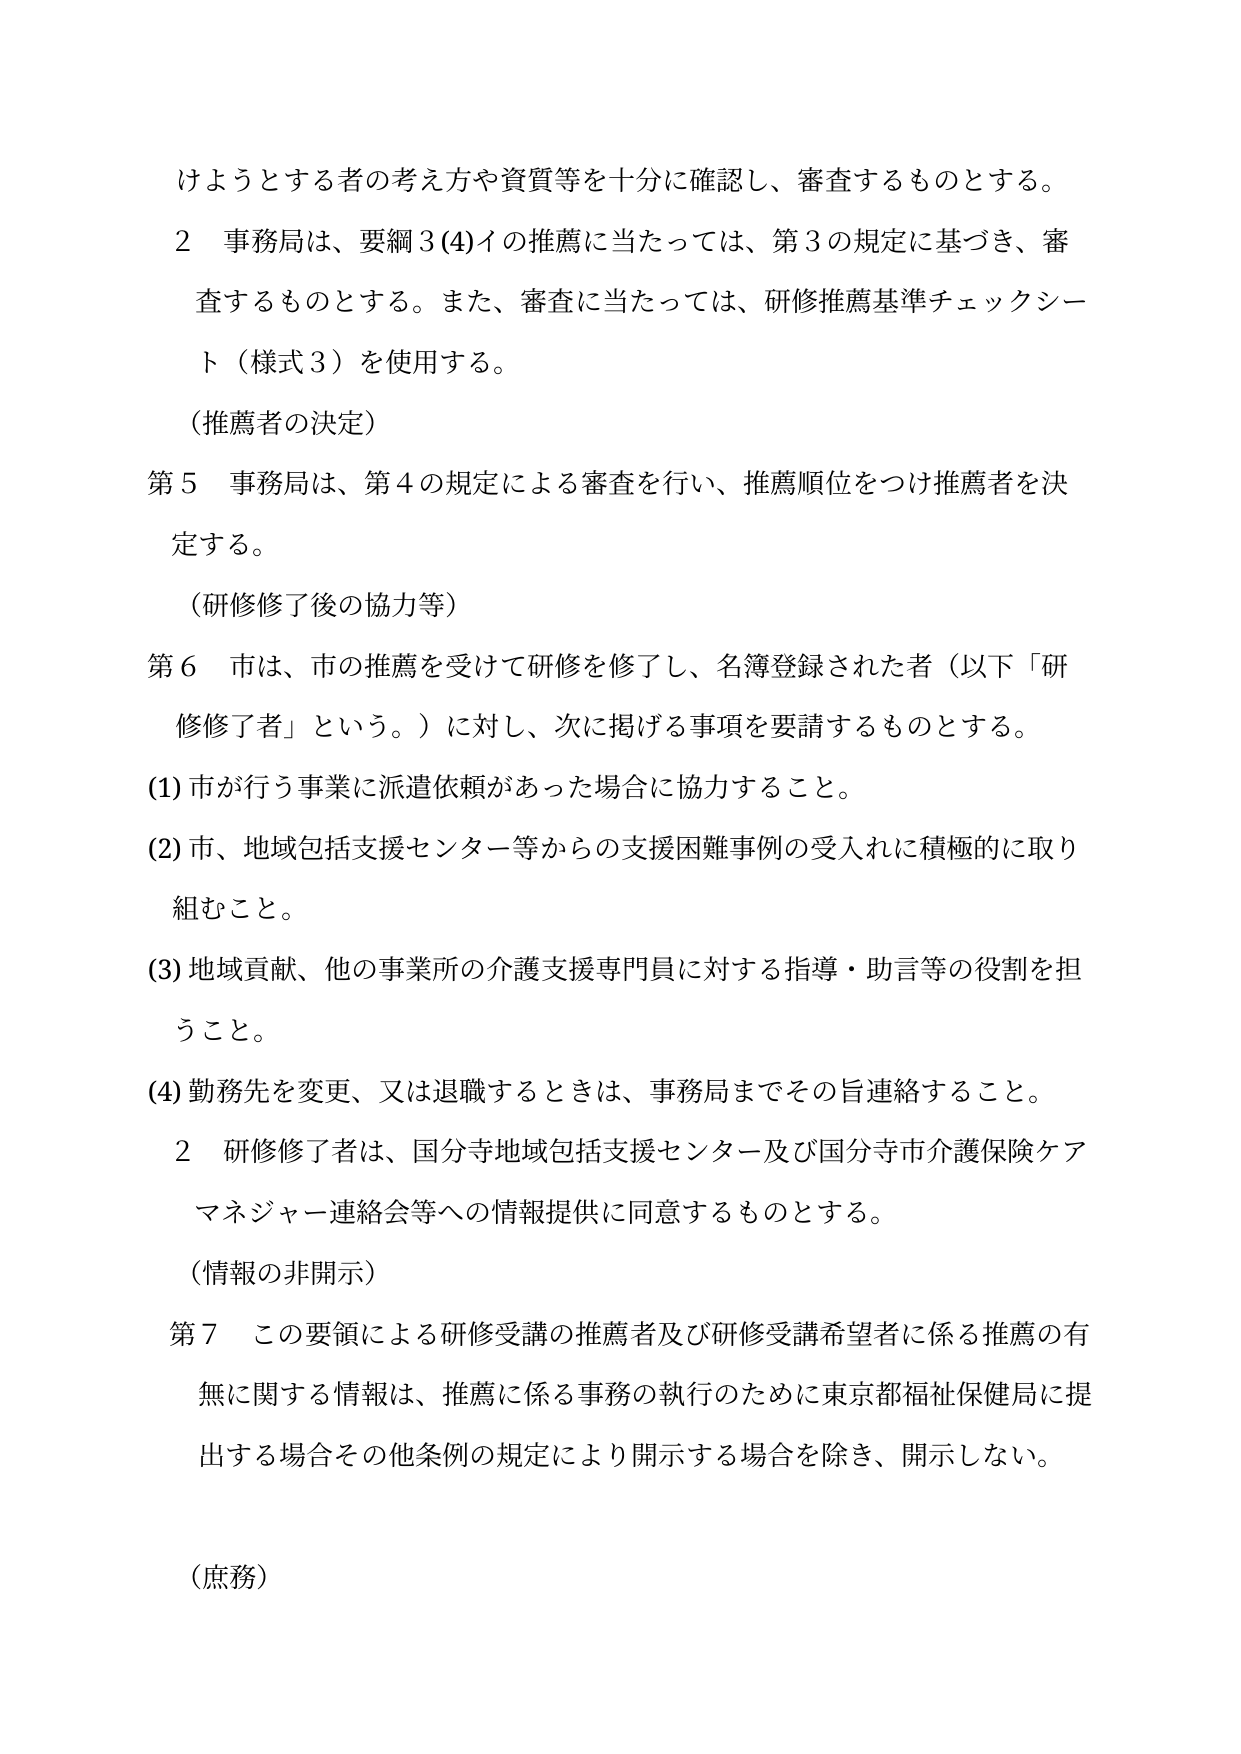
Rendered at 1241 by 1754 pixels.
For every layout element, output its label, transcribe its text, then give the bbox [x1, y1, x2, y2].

text 第７ この要領による研修受講の推薦者及び研修受講希望者に係る推薦の有無に関する情報は、推薦に係る事務の執行のために東京都福祉保健局に提出する場合その他条例の規定により開示する場合を除き、開示しない。 [169, 1302, 1092, 1484]
text （情報の非開示） [148, 1241, 1092, 1302]
text ２ 事務局は、要綱３(4)イの推薦に当たっては、第３の規定に基づき、審査するものとする。また、審査に当たっては、研修推薦基準チェックシート（様式３）を使用する。 [169, 209, 1092, 391]
text 第６ 市は、市の推薦を受けて研修を修了し、名簿登録された者（以下「研修修了者」という。）に対し、次に掲げる事項を要請するものとする。 [148, 634, 1092, 756]
text （研修修了後の協力等） [148, 573, 1092, 634]
text 第５ 事務局は、第４の規定による審査を行い、推薦順位をつけ推薦者を決定する。 [148, 452, 1092, 573]
text (4) 勤務先を変更、又は退職するときは、事務局までその旨連絡すること。 [148, 1059, 1092, 1120]
text (2) 市、地域包括支援センター等からの支援困難事例の受入れに積極的に取り組むこと。 [148, 816, 1092, 938]
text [148, 148, 1092, 209]
text (1) 市が行う事業に派遣依頼があった場合に協力すること。 [148, 756, 1092, 816]
text ２ 研修修了者は、国分寺地域包括支援センター及び国分寺市介護保険ケアマネジャー連絡会等への情報提供に同意するものとする。 [169, 1120, 1092, 1241]
text (3) 地域貢献、他の事業所の介護支援専門員に対する指導・助言等の役割を担うこと。 [148, 938, 1092, 1059]
text （庶務） [148, 1545, 1092, 1606]
text （推薦者の決定） [148, 391, 1092, 452]
